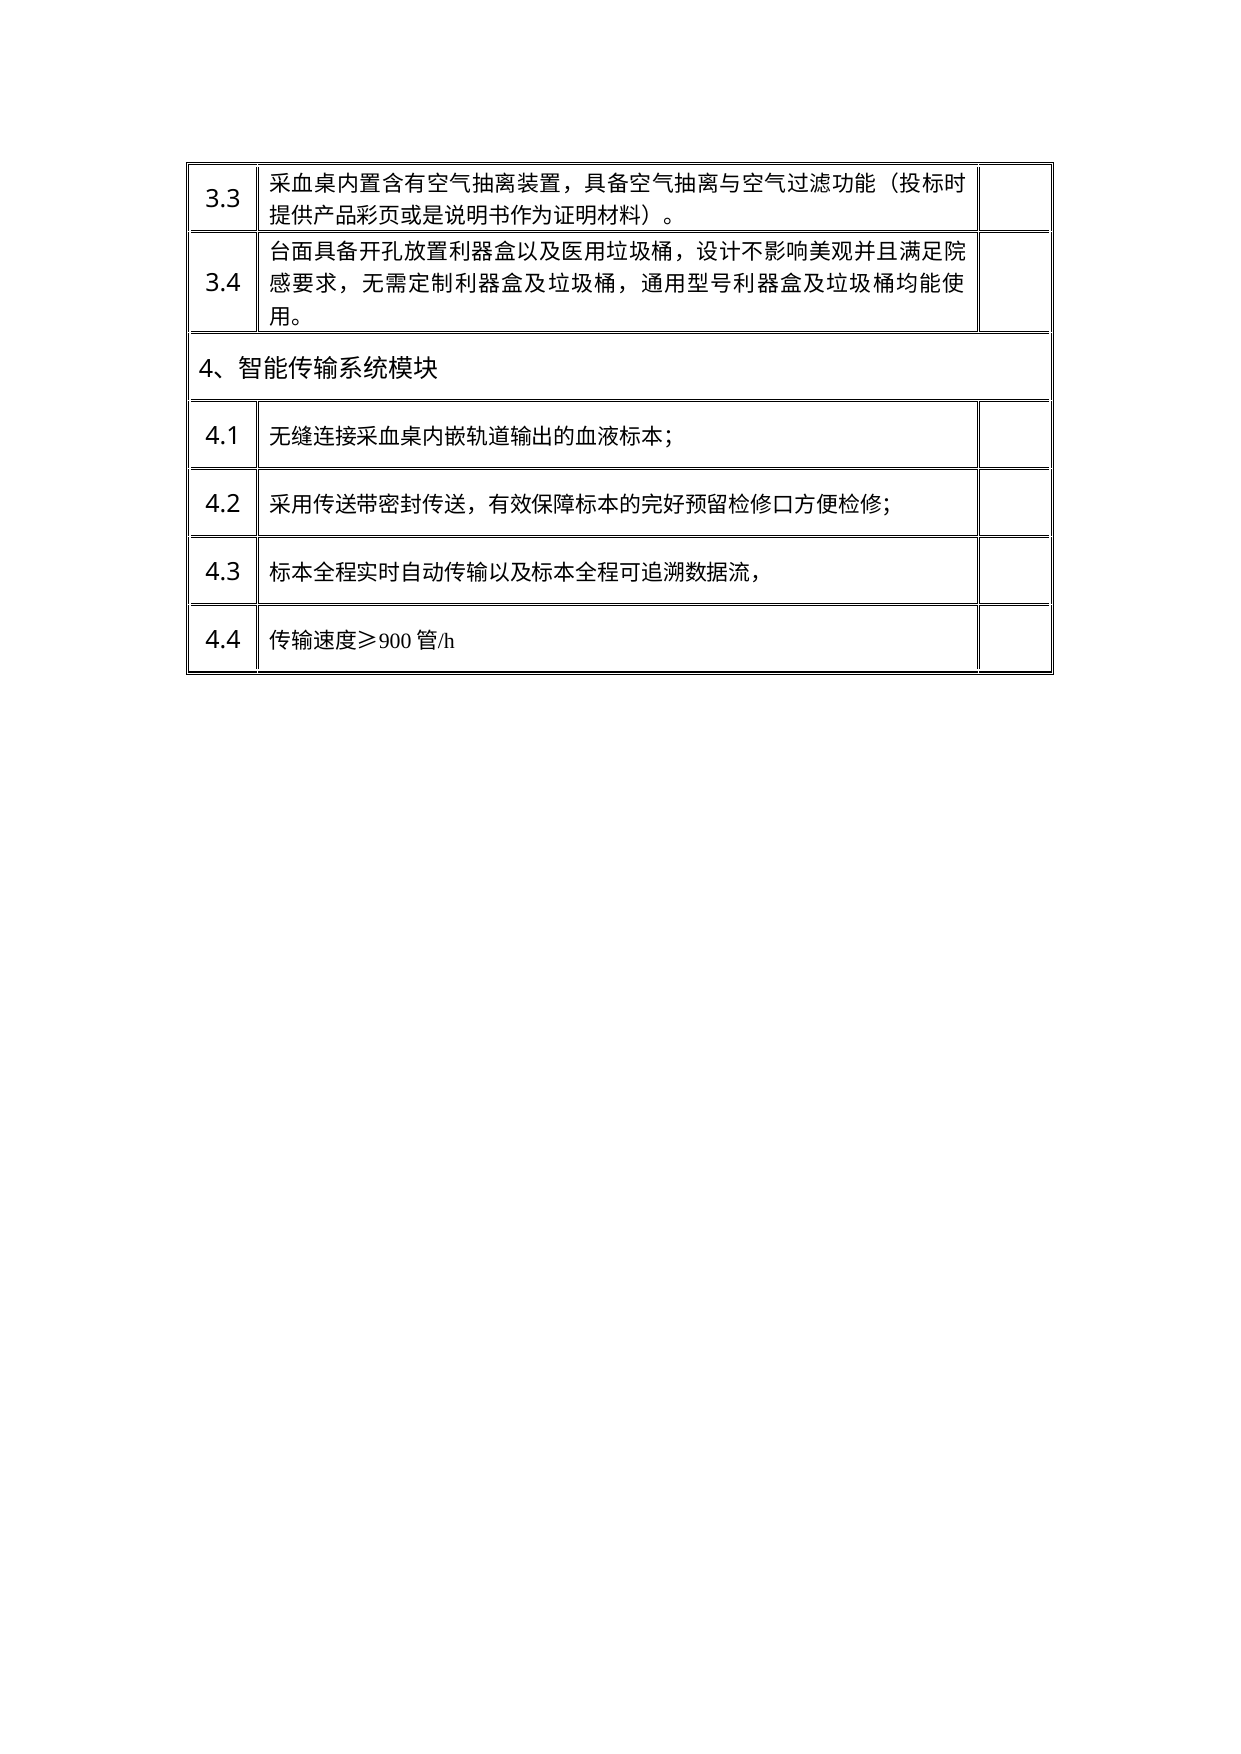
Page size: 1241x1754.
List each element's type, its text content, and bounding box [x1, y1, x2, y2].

table_cell [979, 467, 1053, 535]
table_cell 4.1 [188, 399, 258, 467]
table_cell 传输速度≥900管/h [258, 606, 978, 671]
table_cell [979, 230, 1053, 331]
table_cell 台面具备开孔放置利器盒以及医用垃圾桶，设计不影响美观并且满足院感要求，无需定制利器盒及垃圾桶，通用型号利器盒及垃圾桶均能使用。 [259, 233, 977, 331]
table_cell 采血桌内置含有空气抽离装置，具备空气抽离与空气过滤功能（投标时提供产品彩页或是说明书作为证明材料）。 [258, 165, 978, 230]
table_cell 4、智能传输系统模块 [189, 331, 1051, 399]
table_cell [979, 399, 1053, 467]
table_cell 采用传送带密封传送，有效保障标本的完好预留检修口方便检修； [259, 470, 977, 535]
table_cell [979, 165, 1051, 230]
table_cell 3.4 [188, 230, 258, 331]
table_cell 标本全程实时自动传输以及标本全程可追溯数据流， [259, 538, 977, 603]
table_cell [979, 535, 1053, 603]
table_cell [979, 603, 1053, 671]
table_cell 4.2 [188, 467, 258, 535]
table_cell 4.3 [188, 535, 258, 603]
table_cell 3.3 [188, 163, 258, 230]
table_cell 无缝连接采血桌内嵌轨道输出的血液标本； [259, 402, 977, 467]
table_cell 4.4 [188, 603, 258, 671]
